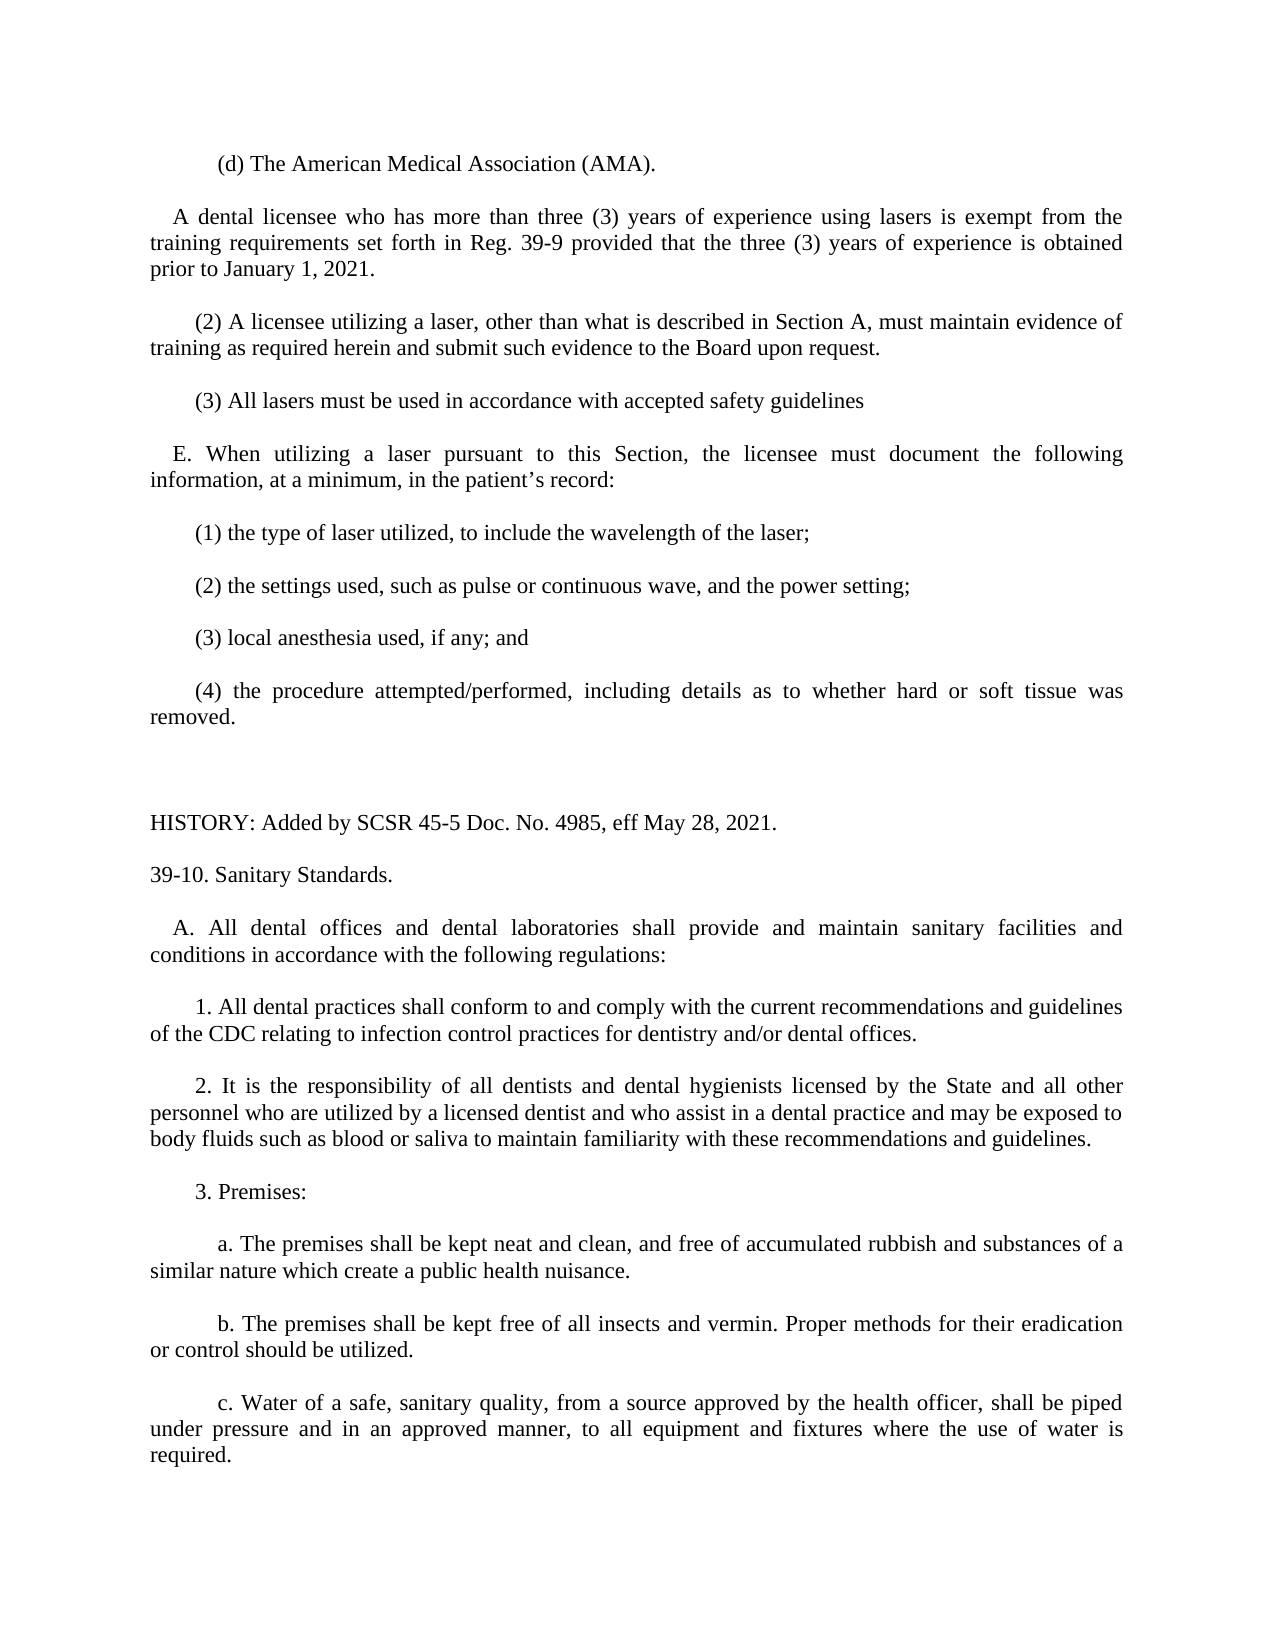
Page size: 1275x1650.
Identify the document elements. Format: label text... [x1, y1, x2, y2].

text 1. All dental practices shall conform to and comply with the current recommendations and guidelines of the CDC relating to infection control practices for dentistry and/or dental offices. [150, 993, 1125, 1046]
text A. All dental offices and dental laboratories shall provide and maintain sanitary facilities and conditions in accordance with the following regulations: [150, 914, 1125, 967]
text c. Water of a safe, sanitary quality, from a source approved by the health officer, shall be piped under pressure and in an approved manner, to all equipment and fixtures where the use of water is required. [150, 1389, 1125, 1468]
text (1) the type of laser utilized, to include the wavelength of the laser; [150, 519, 1125, 545]
text (d) The American Medical Association (AMA). [150, 150, 1125, 176]
text (2) A licensee utilizing a laser, other than what is described in Section A, must maintain evidence of training as required herein and submit such evidence to the Board upon request. [150, 308, 1125, 361]
text 2. It is the responsibility of all dentists and dental hygienists licensed by the State and all other personnel who are utilized by a licensed dentist and who assist in a dental practice and may be exposed to body fluids such as blood or saliva to maintain familiarity with these recommendations and guidelines. [150, 1072, 1125, 1151]
text (2) the settings used, such as pulse or continuous wave, and the power setting; [150, 572, 1125, 598]
text 3. Premises: [150, 1178, 1125, 1204]
text A dental licensee who has more than three (3) years of experience using lasers is exempt from the training requirements set forth in Reg. 39-9 provided that the three (3) years of experience is obtained prior to January 1, 2021. [150, 203, 1125, 282]
text (4) the procedure attempted/performed, including details as to whether hard or soft tissue was removed. [150, 677, 1125, 730]
text a. The premises shall be kept neat and clean, and free of accumulated rubbish and substances of a similar nature which create a public health nuisance. [150, 1231, 1125, 1283]
text HISTORY: Added by SCSR 45-5 Doc. No. 4985, eff May 28, 2021. [150, 809, 1125, 835]
text E. When utilizing a laser pursuant to this Section, the licensee must document the following information, at a minimum, in the patient’s record: [150, 440, 1125, 493]
text 39-10. Sanitary Standards. [150, 862, 1125, 888]
text (3) local anesthesia used, if any; and [150, 624, 1125, 651]
text (3) All lasers must be used in accordance with accepted safety guidelines [150, 387, 1125, 413]
text b. The premises shall be kept free of all insects and vermin. Proper methods for their eradication or control should be utilized. [150, 1309, 1125, 1362]
